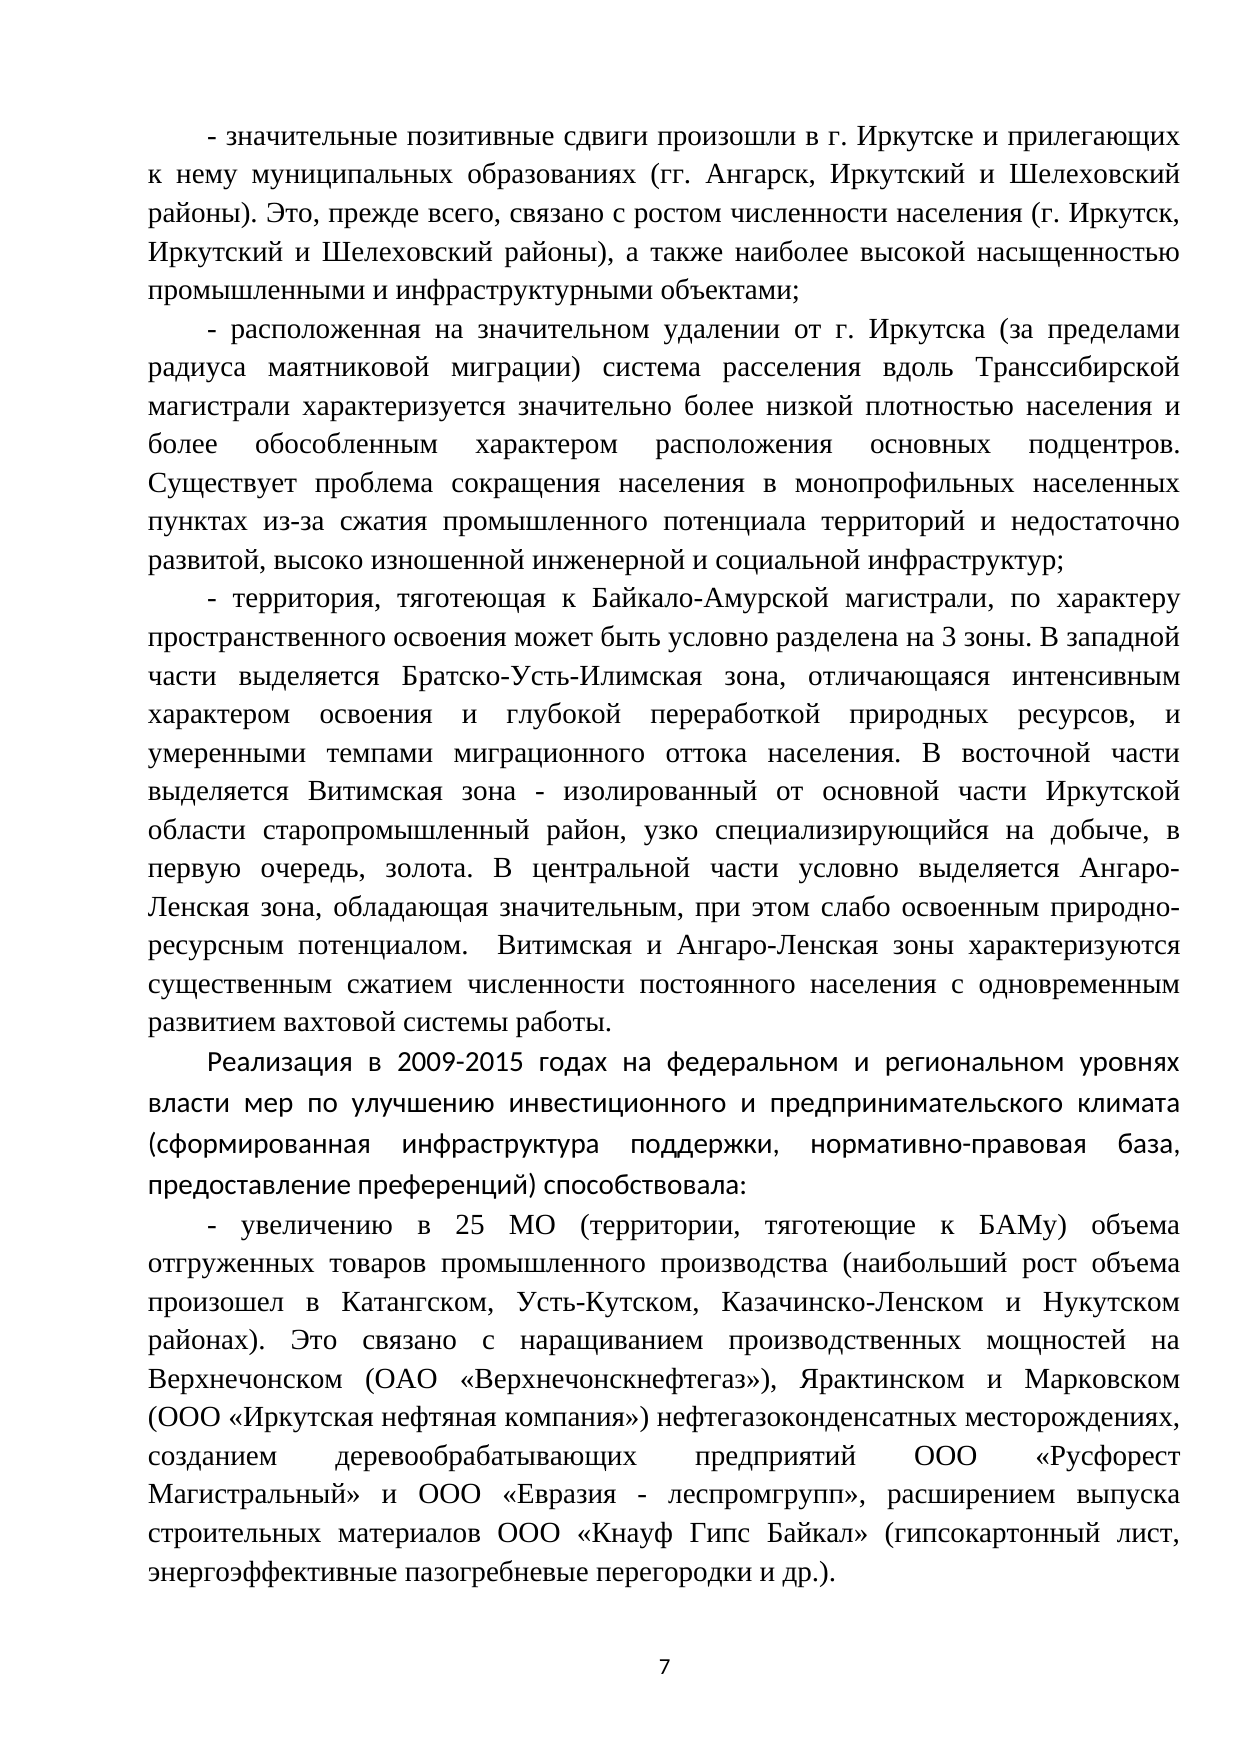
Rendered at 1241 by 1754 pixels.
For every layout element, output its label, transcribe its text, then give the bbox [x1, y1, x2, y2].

text - увеличению в 25 МО (территории, тяготеющие к БАМу) объема отгруженных товаров промышленного производства (наибольший рост объема произошел в Катангском, Усть-Кутском, Казачинско-Ленском и Нукутском районах). Это связано с наращиванием производственных мощностей на Верхнечонском (ОАО «Верхнечонскнефтегаз»), Ярактинском и Марковском (ООО «Иркутская нефтяная компания») нефтегазоконденсатных месторождениях, созданием деревообрабатывающих предприятий ООО «Русфорест Магистральный» и ООО «Евразия - леспромгрупп», расширением выпуска строительных материалов ООО «Кнауф Гипс Байкал» (гипсокартонный лист, энергоэффективные пазогребневые перегородки и др.). [148, 1207, 1181, 1587]
text Реализация в 2009-2015 годах на федеральном и региональном уровнях власти мер по улучшению инвестиционного и предпринимательского климата (сформированная инфраструктура поддержки, нормативно-правовая база, предоставление преференций) способствовала: [148, 1043, 1181, 1202]
text - значительные позитивные сдвиги произошли в г. Иркутске и прилегающих к нему муниципальных образованиях (гг. Ангарск, Иркутский и Шелеховский районы). Это, прежде всего, связано с ростом численности населения (г. Иркутск, Иркутский и Шелеховский районы), а также наиболее высокой насыщенностью промышленными и инфраструктурными объектами; [148, 118, 1181, 306]
text - территория, тяготеющая к Байкало-Амурской магистрали, по характеру пространственного освоения может быть условно разделена на 3 зоны. В западной части выделяется Братско-Усть-Илимская зона, отличающаяся интенсивным характером освоения и глубокой переработкой природных ресурсов, и умеренными темпами миграционного оттока населения. В восточной части выделяется Витимская зона - изолированный от основной части Иркутской области старопромышленный район, узко специализирующийся на добыче, в первую очередь, золота. В центральной части условно выделяется Ангаро-Ленская зона, обладающая значительным, при этом слабо освоенным природно-ресурсным потенциалом. Витимская и Ангаро-Ленская зоны характеризуются существенным сжатием численности постоянного населения с одновременным развитием вахтовой системы работы. [148, 581, 1181, 1038]
text - расположенная на значительном удалении от г. Иркутска (за пределами радиуса маятниковой миграции) система расселения вдоль Транссибирской магистрали характеризуется значительно более низкой плотностью населения и более обособленным характером расположения основных подцентров. Существует проблема сокращения населения в монопрофильных населенных пунктах из-за сжатия промышленного потенциала территорий и недостаточно развитой, высоко изношенной инженерной и социальной инфраструктур; [148, 311, 1181, 576]
